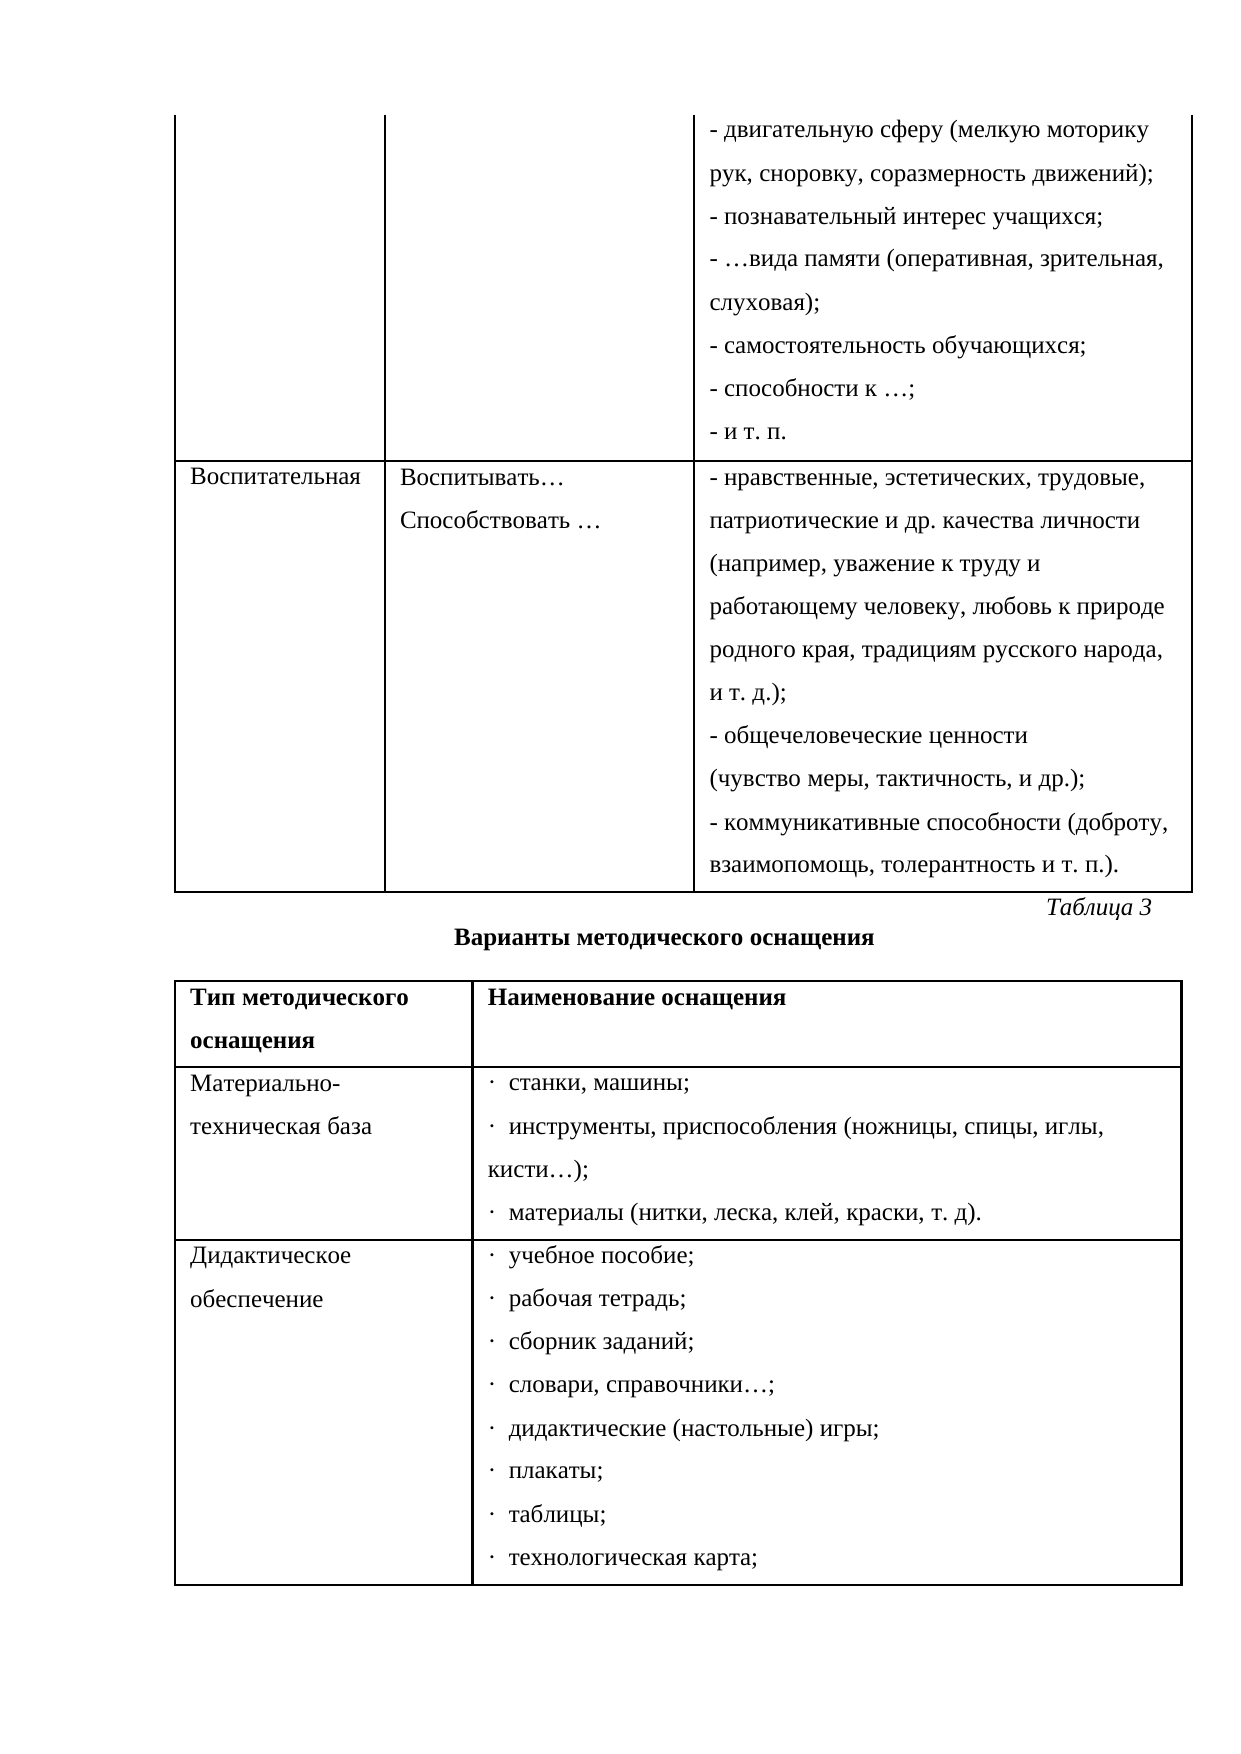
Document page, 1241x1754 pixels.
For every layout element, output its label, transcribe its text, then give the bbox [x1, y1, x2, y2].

text Варианты методического оснащения [175, 922, 1154, 951]
table_cell Воспитывать… Способствовать … [386, 462, 693, 891]
table_header Наименование оснащения [474, 982, 1180, 1066]
table_header [176, 115, 384, 459]
table_cell учебное пособие; рабочая тетрадь; сборник заданий; словари, справочники…; дидактические (настольные) игры; плакаты; таблицы; технологическая карта; [474, 1241, 1180, 1584]
table_header Тип методического оснащения [176, 982, 471, 1066]
table_cell Воспитательная [176, 462, 384, 891]
text Таблица 3 [1044, 893, 1154, 922]
table_cell станки, машины; инструменты, приспособления (ножницы, спицы, иглы, кисти…); материалы (нитки, леска, клей, краски, т. д). [474, 1068, 1180, 1238]
table_header [386, 115, 693, 459]
table_cell нравственные, эстетических, трудовые, патриотические и др. качества личности (например, уважение к труду и работающему человеку, любовь к природе родного края, традициям русского народа, и т. д.); общечеловеческие ценности (чувство меры, тактичность, и др.); коммуникативные способности (доброту, взаимопомощь, толерантность и т. п.). [695, 462, 1191, 891]
table_cell Дидактическое обеспечение [176, 1241, 471, 1584]
table_header двигательную сферу (мелкую моторику рук, сноровку, соразмерность движений); познавательный интерес учащихся; …вида памяти (оперативная, зрительная, слуховая); самостоятельность обучающихся; способности к …; и т. п. [695, 115, 1191, 459]
table_cell Материально- техническая база [176, 1068, 471, 1238]
